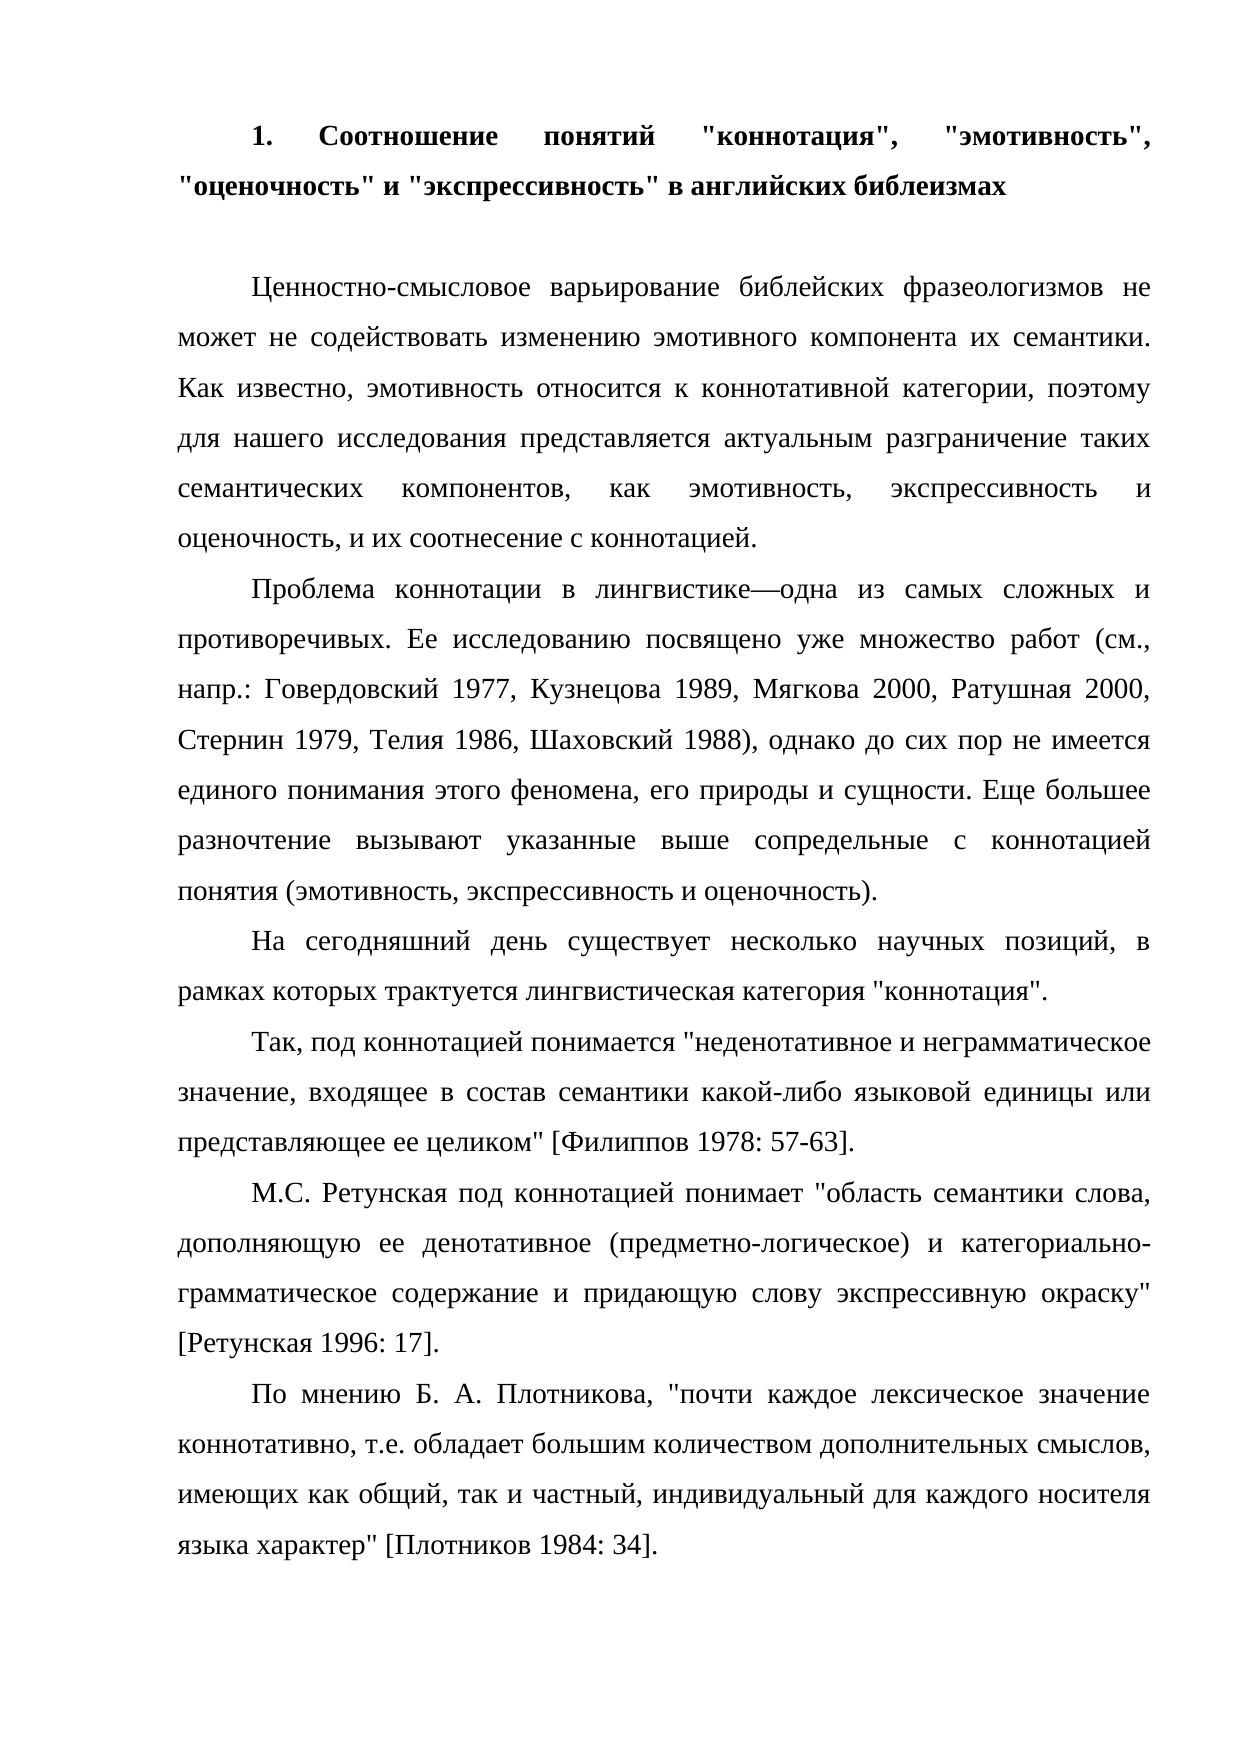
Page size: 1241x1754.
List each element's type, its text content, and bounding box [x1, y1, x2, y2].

text Проблема коннотации в лингвистике—одна из самых сложных и противоречивых. Ее исследованию посвящено уже множество работ (см., напр.: Говердовский 1977, Кузнецова 1989, Мягкова 2000, Ратушная 2000, Стернин 1979, Телия 1986, Шаховский 1988), однако до сих пор не имеется единого понимания этого феномена, его природы и сущности. Еще большее разночтение вызывают указанные выше сопредельные с коннотацией понятия (эмотивность, экспрессивность и оценочность). [177, 571, 1152, 906]
text Так, под коннотацией понимается "неденотативное и неграмматическое значение, входящее в состав семантики какой-либо языковой единицы или представляющее ее целиком" [Филиппов 1978: 57-63]. [177, 1024, 1152, 1158]
text По мнению Б. А. Плотникова, "почти каждое лексическое значение коннотативно, т.е. обладает большим количеством дополнительных смыслов, имеющих как общий, так и частный, индивидуальный для каждого носителя языка характер" [Плотников 1984: 34]. [177, 1376, 1152, 1560]
text Ценностно-смысловое варьирование библейских фразеологизмов не может не содействовать изменению эмотивного компонента их семантики. Как известно, эмотивность относится к коннотативной категории, поэтому для нашего исследования представляется актуальным разграничение таких семантических компонентов, как эмотивность, экспрессивность и оценочность, и их соотнесение с коннотацией. [177, 269, 1152, 554]
subtitle 1. Соотношение понятий "коннотация", "эмотивность", "оценочность" и "экспрессивность" в английских библеизмах [177, 118, 1152, 202]
text На сегодняшний день существует несколько научных позиций, в рамках которых трактуется лингвистическая категория "коннотация". [177, 923, 1152, 1007]
text М.С. Ретунская под коннотацией понимает "область семантики слова, дополняющую ее денотативное (предметно-логическое) и категориально-грамматическое содержание и придающую слову экспрессивную окраску" [Ретунская 1996: 17]. [177, 1175, 1152, 1359]
